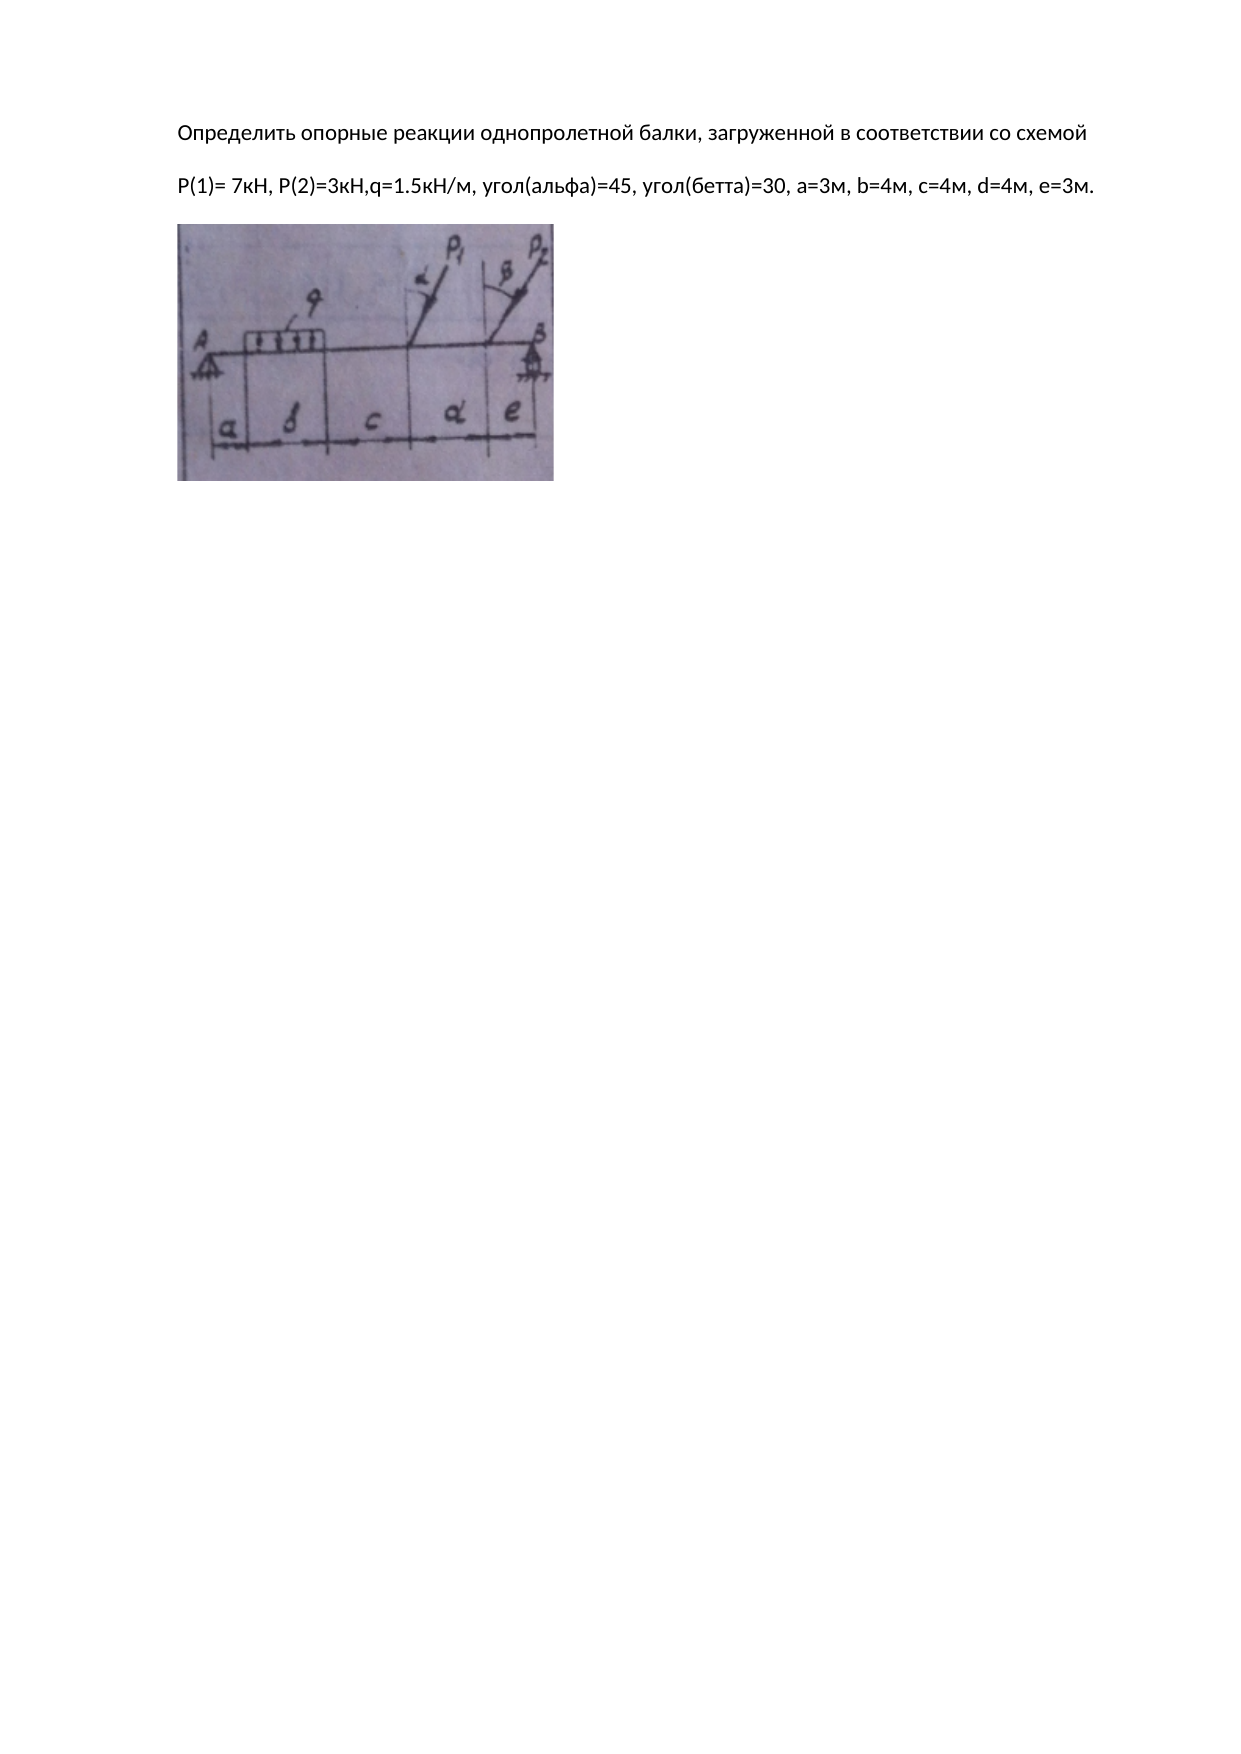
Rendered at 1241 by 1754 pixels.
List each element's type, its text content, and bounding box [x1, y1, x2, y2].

picture [177, 224, 554, 481]
text P(1)= 7кН, P(2)=3кН,q=1.5кН/м, угол(альфа)=45, угол(бетта)=30, a=3м, b=4м, c=4м, d=4м, e=3м. [177, 171, 1152, 199]
text Определить опорные реакции однопролетной балки, загруженной в соответствии со схемой [177, 118, 1152, 146]
